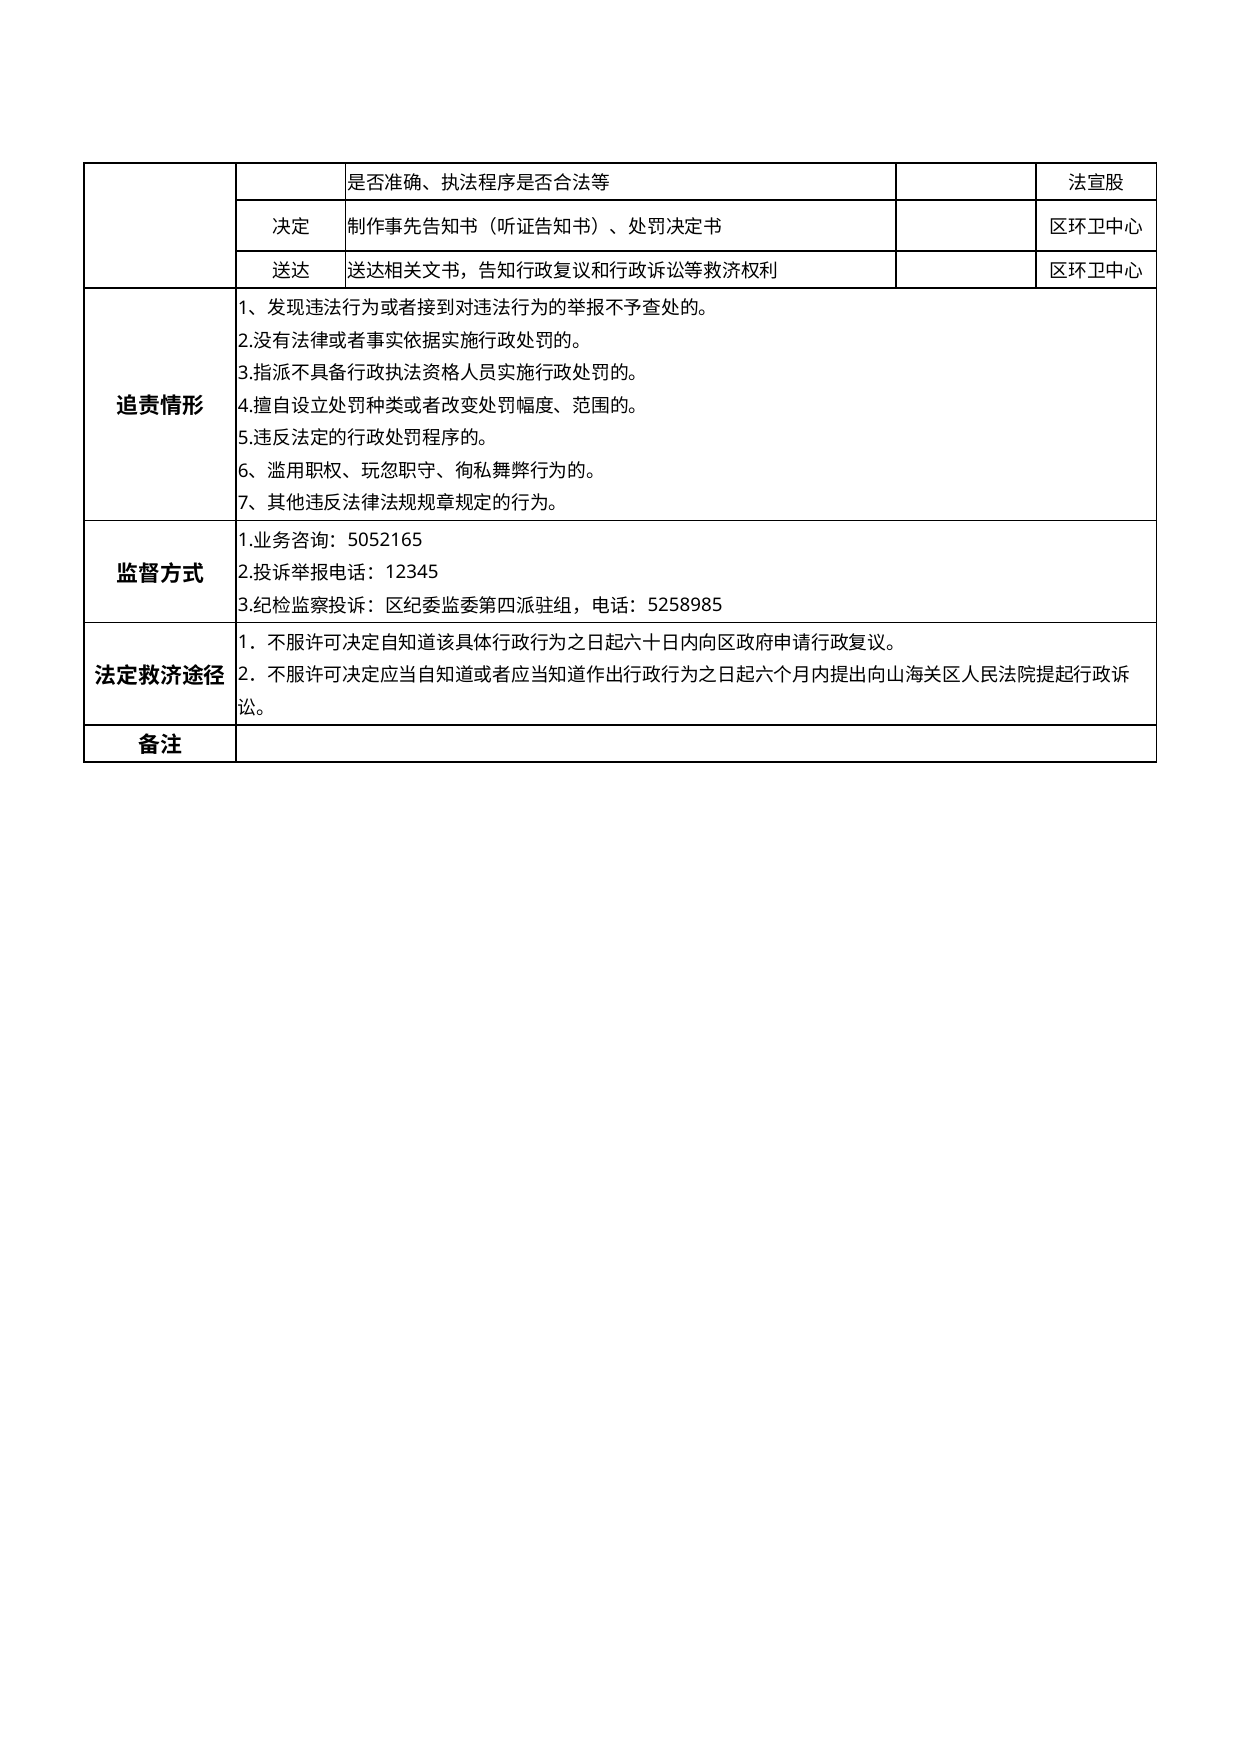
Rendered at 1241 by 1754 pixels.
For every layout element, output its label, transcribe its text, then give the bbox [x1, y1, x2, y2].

table_cell 送达 [237, 252, 345, 287]
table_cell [346, 164, 895, 199]
table_cell 1.业务咨询：5052165 2.投诉举报电话：12345 3.纪检监察投诉：区纪委监委第四派驻组，电话：5258985 [237, 521, 1156, 622]
table_cell 审查 [237, 164, 345, 199]
table_cell 决定 [237, 201, 345, 250]
table_cell 1．不服许可决定自知道该具体行政行为之日起六十日内向区政府申请行政复议。 2．不服许可决定应当自知道或者应当知道作出行政行为之日起六个月内提出向山海关区人民法院提起行政诉讼。 [237, 623, 1156, 724]
table_cell 法定救济途径 [85, 623, 235, 724]
table_cell 制作事先告知书（听证告知书）、处罚决定书 [346, 201, 895, 250]
table_cell 追责情形 [85, 289, 235, 519]
table_cell 区环卫中心 [1037, 252, 1156, 287]
table_cell [897, 252, 1035, 287]
table_cell 区城管执法局法宣股 [1037, 164, 1156, 199]
table_cell 送达相关文书，告知行政复议和行政诉讼等救济权利 [346, 252, 895, 287]
table_cell 监督方式 [85, 521, 235, 622]
table_cell [237, 726, 1156, 761]
table_cell 1、发现违法行为或者接到对违法行为的举报不予查处的。 2.没有法律或者事实依据实施行政处罚的。 3.指派不具备行政执法资格人员实施行政处罚的。 4.擅自设立处罚种类或者改变处罚幅度、范围的。 5.违反法定的行政处罚程序的。 6、滥用职权、玩忽职守、徇私舞弊行为的。 7、其他违反法律法规规章规定的行为。 [237, 289, 1156, 519]
table_cell 区环卫中心 [1037, 201, 1156, 250]
table_cell [897, 201, 1035, 250]
table_cell [897, 164, 1035, 199]
table_cell 备注 [85, 726, 235, 761]
